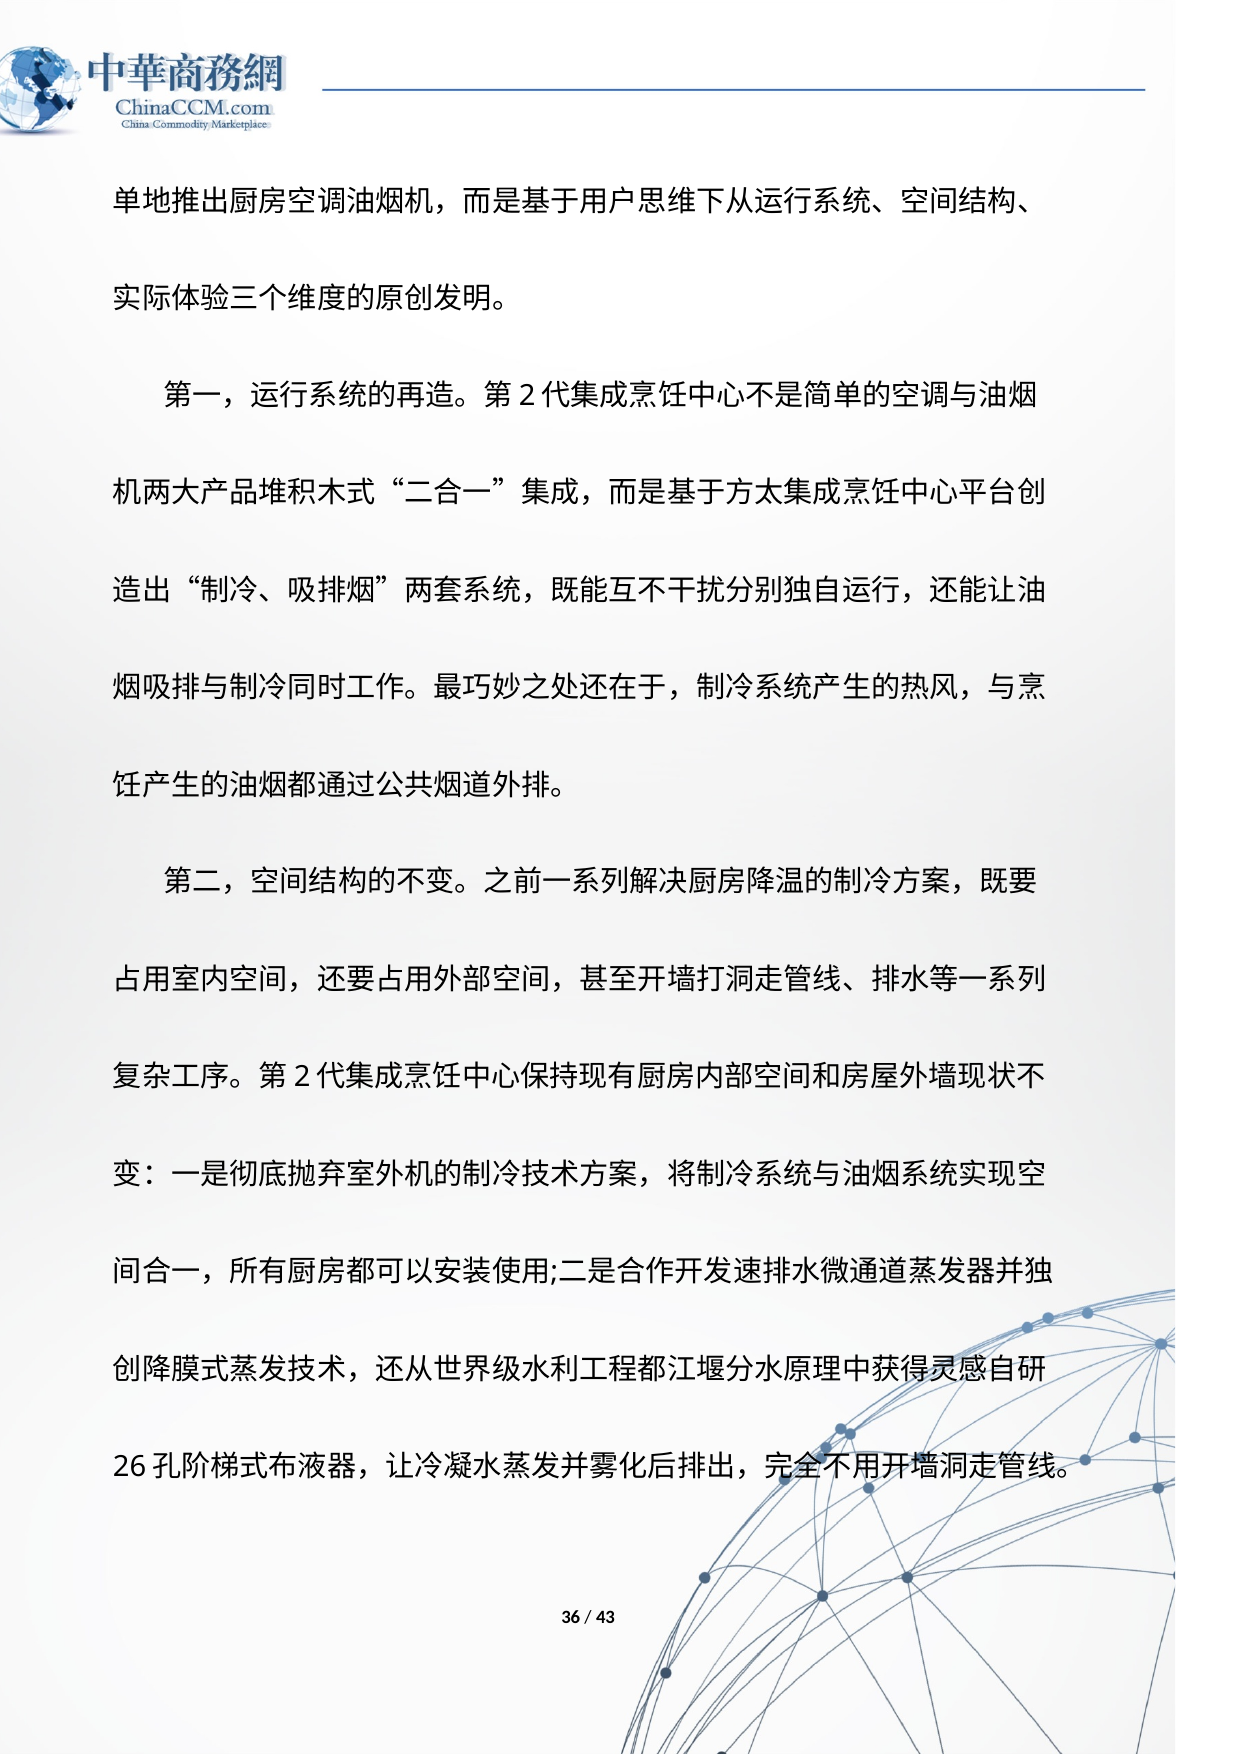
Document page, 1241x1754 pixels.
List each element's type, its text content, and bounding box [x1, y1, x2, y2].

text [113, 166, 1063, 328]
text 第二，空间结构的不变。之前一系列解决厨房降温的制冷方案，既要占用室内空间，还要占用外部空间，甚至开墙打洞走管线、排水等一系列复杂工序。第2代集成烹饪中心保持现有厨房内部空间和房屋外墙现状不变：一是彻底抛弃室外机的制冷技术方案，将制冷系统与油烟系统实现空间合一，所有厨房都可以安装使用;二是合作开发速排水微通道蒸发器并独创降膜式蒸发技术，还从世界级水利工程都江堰分水原理中获得灵感自研26孔阶梯式布液器，让冷凝水蒸发并雾化后排出，完全不用开墙洞走管线。 [113, 847, 1063, 1497]
picture [0, 0, 1176, 1754]
text 第一，运行系统的再造。第2代集成烹饪中心不是简单的空调与油烟机两大产品堆积木式“二合一”集成，而是基于方太集成烹饪中心平台创造出“制冷、吸排烟”两套系统，既能互不干扰分别独自运行，还能让油烟吸排与制冷同时工作。最巧妙之处还在于，制冷系统产生的热风，与烹饪产生的油烟都通过公共烟道外排。 [113, 360, 1063, 815]
